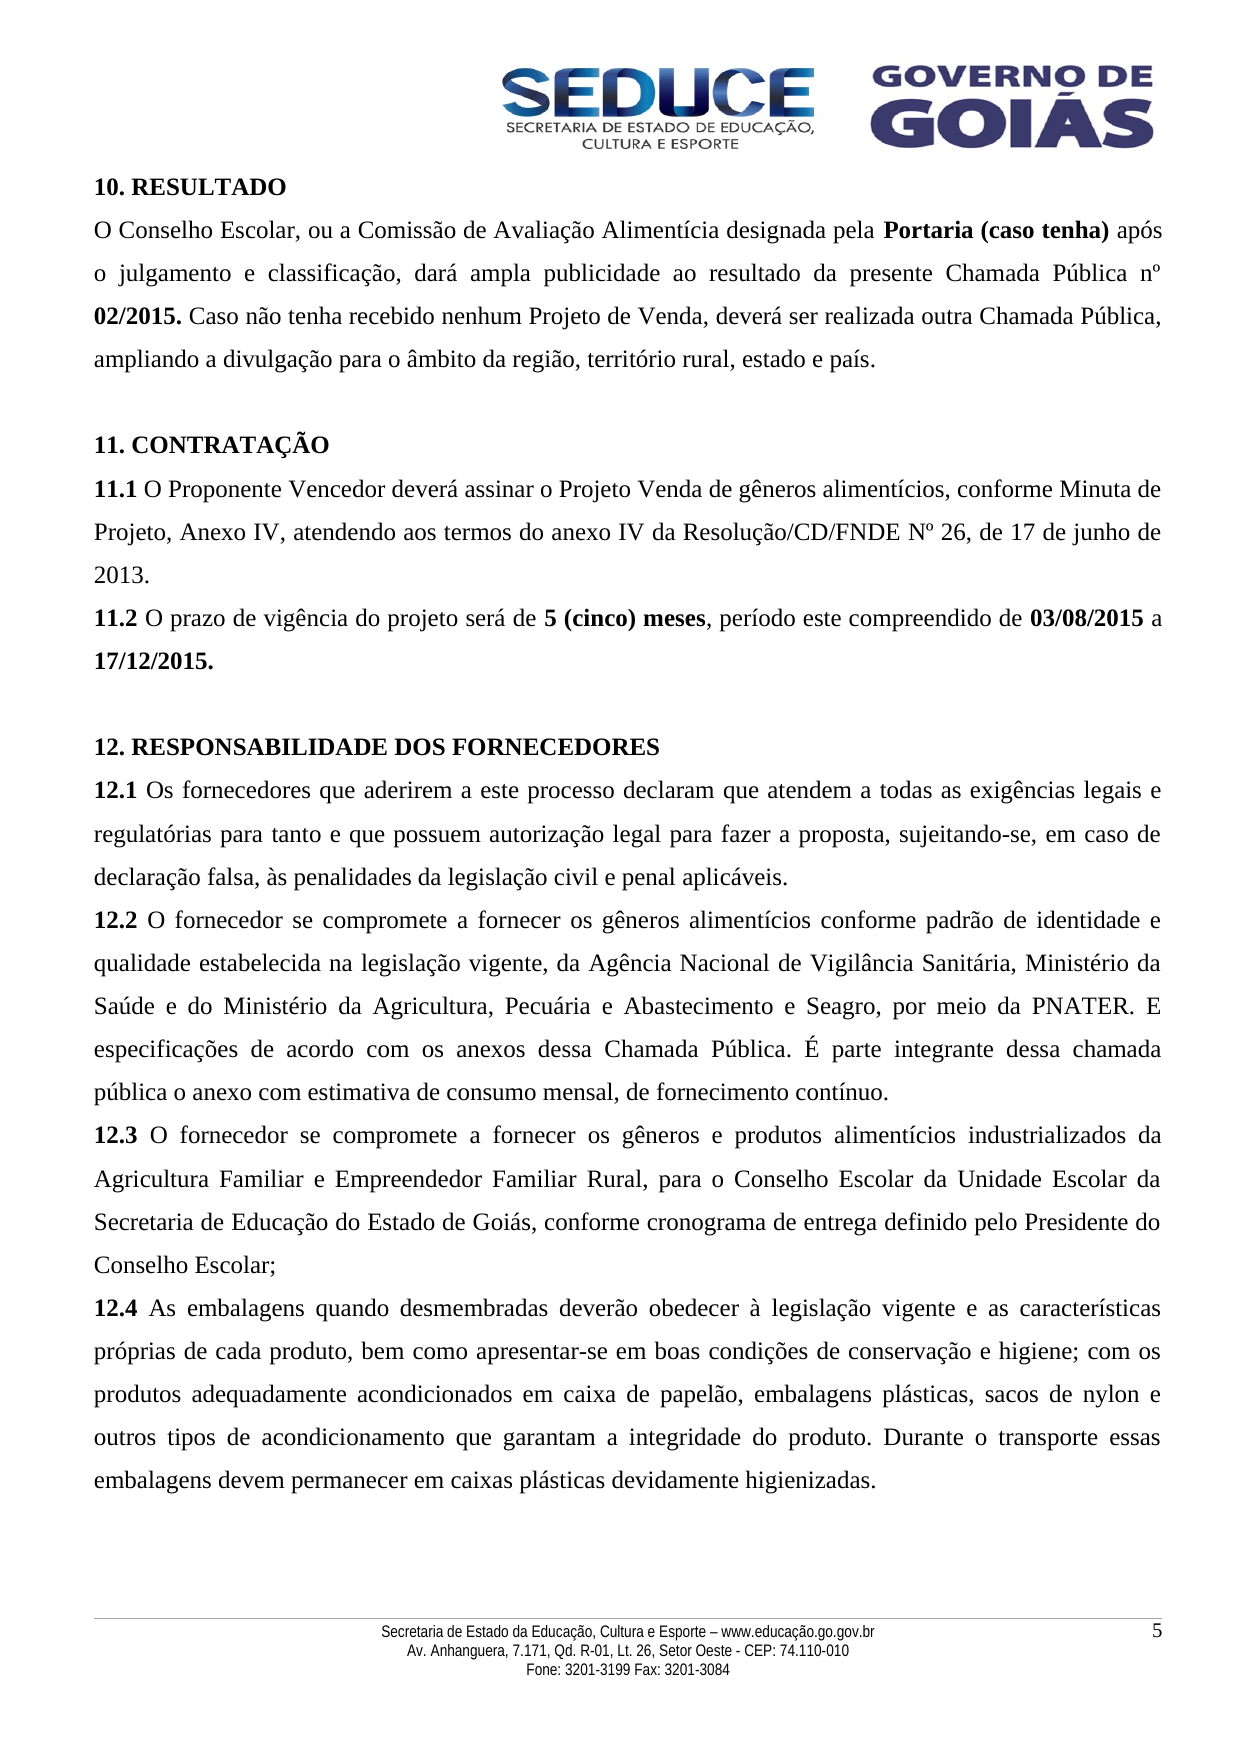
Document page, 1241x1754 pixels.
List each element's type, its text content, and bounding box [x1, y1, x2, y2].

text 11. CONTRATAÇÃO [94, 431, 1162, 459]
picture [501, 59, 1163, 158]
text 12.4 As embalagens quando desmembradas deverão obedecer à legislação vigente e as características próprias de cada produto, bem como apresentar-se em boas condições de conservação e higiene; com os produtos adequadamente acondicionados em caixa de papelão, embalagens plásticas, sacos de nylon e outros tipos de acondicionamento que garantam a integridade do produto. Durante o transporte essas embalagens devem permanecer em caixas plásticas devidamente higienizadas. [94, 1293, 1162, 1494]
text 12.2 O fornecedor se compromete a fornecer os gêneros alimentícios conforme padrão de identidade e qualidade estabelecida na legislação vigente, da Agência Nacional de Vigilância Sanitária, Ministério da Saúde e do Ministério da Agricultura, Pecuária e Abastecimento e Seagro, por meio da PNATER. E especificações de acordo com os anexos dessa Chamada Pública. É parte integrante dessa chamada pública o anexo com estimativa de consumo mensal, de fornecimento contínuo. [94, 905, 1162, 1106]
text 11.1 O Proponente Vencedor deverá assinar o Projeto Venda de gêneros alimentícios, conforme Minuta de Projeto, Anexo IV, atendendo aos termos do anexo IV da Resolução/CD/FNDE Nº 26, de 17 de junho de 2013. [94, 474, 1162, 589]
text 10. RESULTADO [94, 172, 1162, 201]
text 12. RESPONSABILIDADE DOS FORNECEDORES [94, 732, 1162, 761]
text 11.2 O prazo de vigência do projeto será de 5 (cinco) meses, período este compreendido de 03/08/2015 a 17/12/2015. [94, 603, 1162, 675]
text 12.1 Os fornecedores que aderirem a este processo declaram que atendem a todas as exigências legais e regulatórias para tanto e que possuem autorização legal para fazer a proposta, sujeitando-se, em caso de declaração falsa, às penalidades da legislação civil e penal aplicáveis. [94, 776, 1162, 891]
text 12.3 O fornecedor se compromete a fornecer os gêneros e produtos alimentícios industrializados da Agricultura Familiar e Empreendedor Familiar Rural, para o Conselho Escolar da Unidade Escolar da Secretaria de Educação do Estado de Goiás, conforme cronograma de entrega definido pelo Presidente do Conselho Escolar; [94, 1121, 1162, 1279]
text O Conselho Escolar, ou a Comissão de Avaliação Alimentícia designada pela Portaria (caso tenha) após o julgamento e classificação, dará ampla publicidade ao resultado da presente Chamada Pública nº 02/2015. Caso não tenha recebido nenhum Projeto de Venda, deverá ser realizada outra Chamada Pública, ampliando a divulgação para o âmbito da região, território rural, estado e país. [94, 215, 1162, 373]
